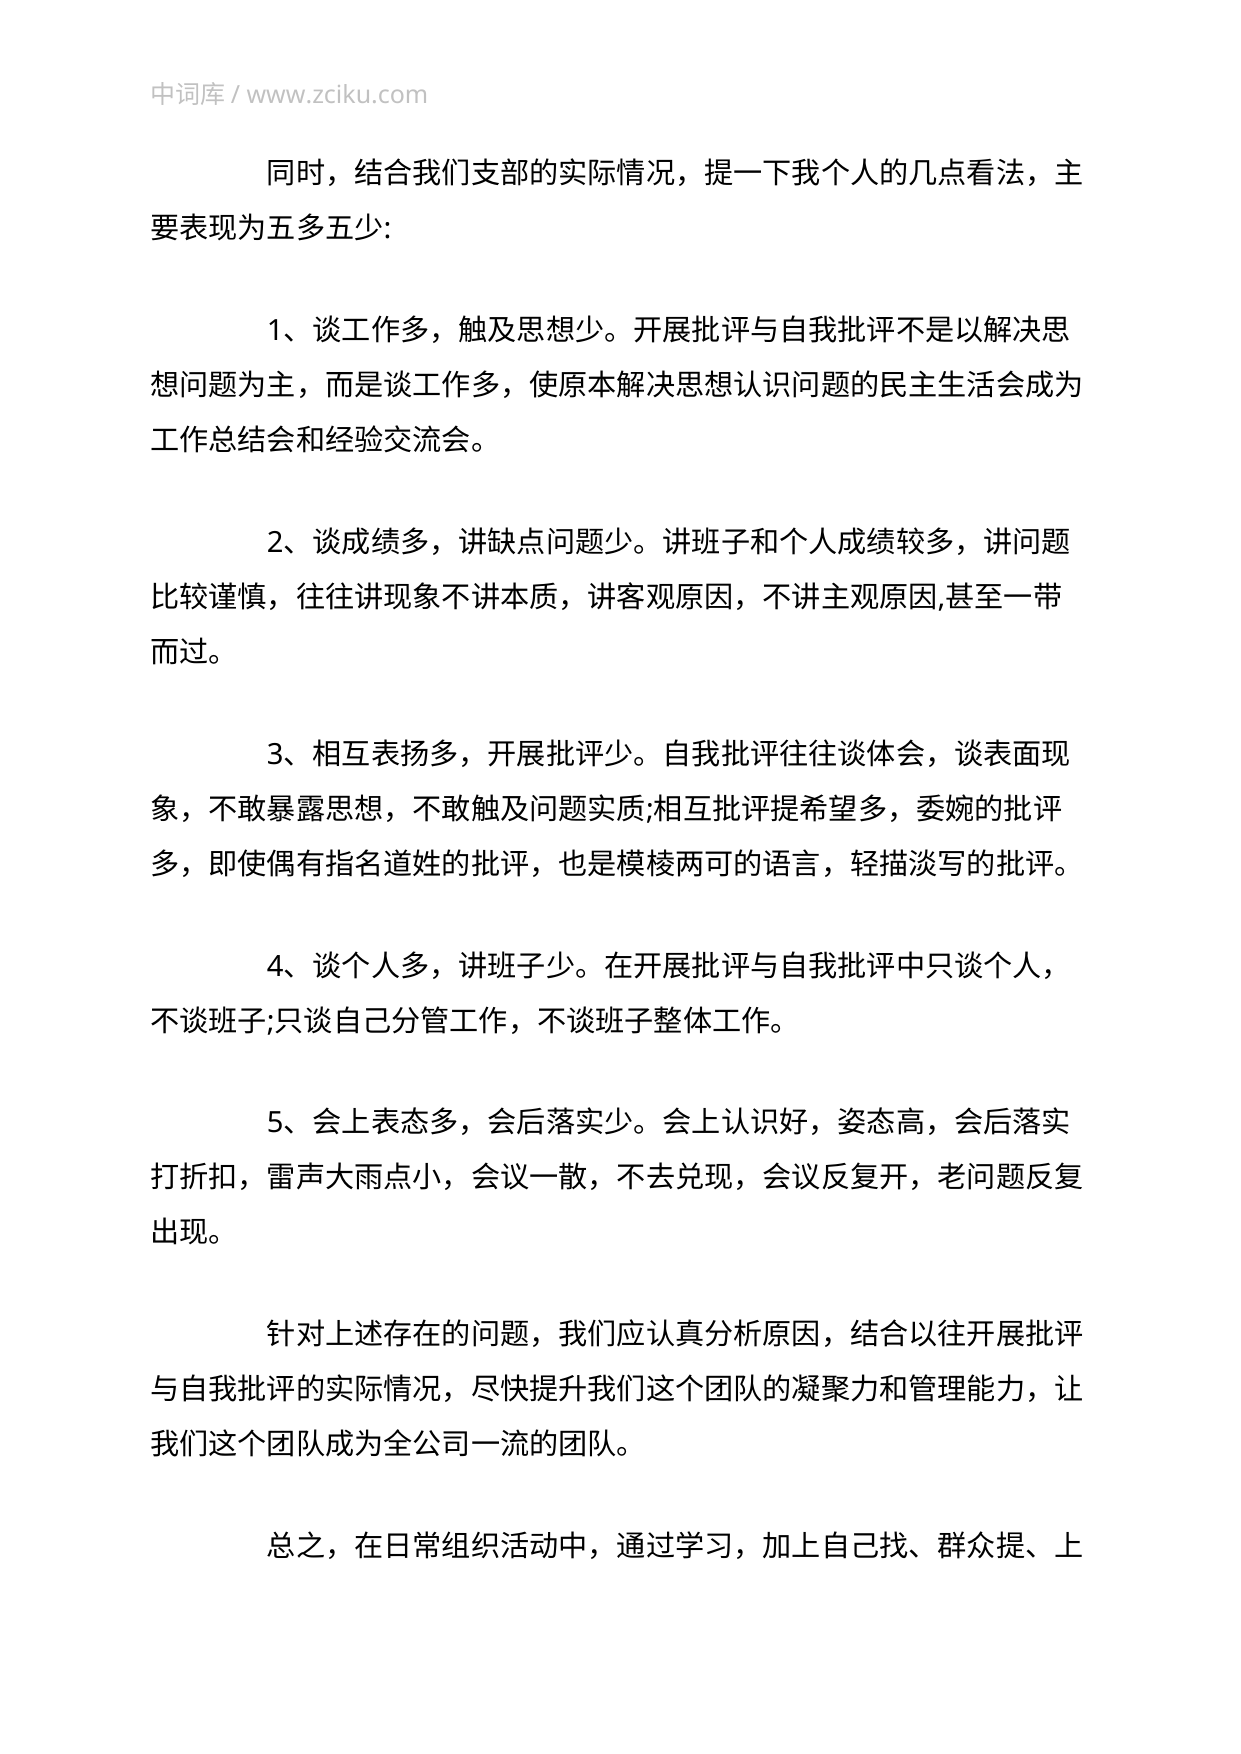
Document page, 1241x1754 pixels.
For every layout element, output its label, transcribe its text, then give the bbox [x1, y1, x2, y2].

text 4、谈个人多，讲班子少。在开展批评与自我批评中只谈个人，不谈班子;只谈自己分管工作，不谈班子整体工作。 [150, 942, 1090, 1039]
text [150, 1522, 1090, 1564]
text 5、会上表态多，会后落实少。会上认识好，姿态高，会后落实打折扣，雷声大雨点小，会议一散，不去兑现，会议反复开，老问题反复出现。 [150, 1099, 1090, 1251]
text 1、谈工作多，触及思想少。开展批评与自我批评不是以解决思想问题为主，而是谈工作多，使原本解决思想认识问题的民主生活会成为工作总结会和经验交流会。 [150, 307, 1090, 459]
text 针对上述存在的问题，我们应认真分析原因，结合以往开展批评与自我批评的实际情况，尽快提升我们这个团队的凝聚力和管理能力，让我们这个团队成为全公司一流的团队。 [150, 1311, 1090, 1463]
text 同时，结合我们支部的实际情况，提一下我个人的几点看法，主要表现为五多五少: [150, 150, 1090, 247]
text 3、相互表扬多，开展批评少。自我批评往往谈体会，谈表面现象，不敢暴露思想，不敢触及问题实质;相互批评提希望多，委婉的批评多，即使偶有指名道姓的批评，也是模棱两可的语言，轻描淡写的批评。 [150, 730, 1090, 883]
text 2、谈成绩多，讲缺点问题少。讲班子和个人成绩较多，讲问题比较谨慎，往往讲现象不讲本质，讲客观原因，不讲主观原因,甚至一带而过。 [150, 518, 1090, 671]
